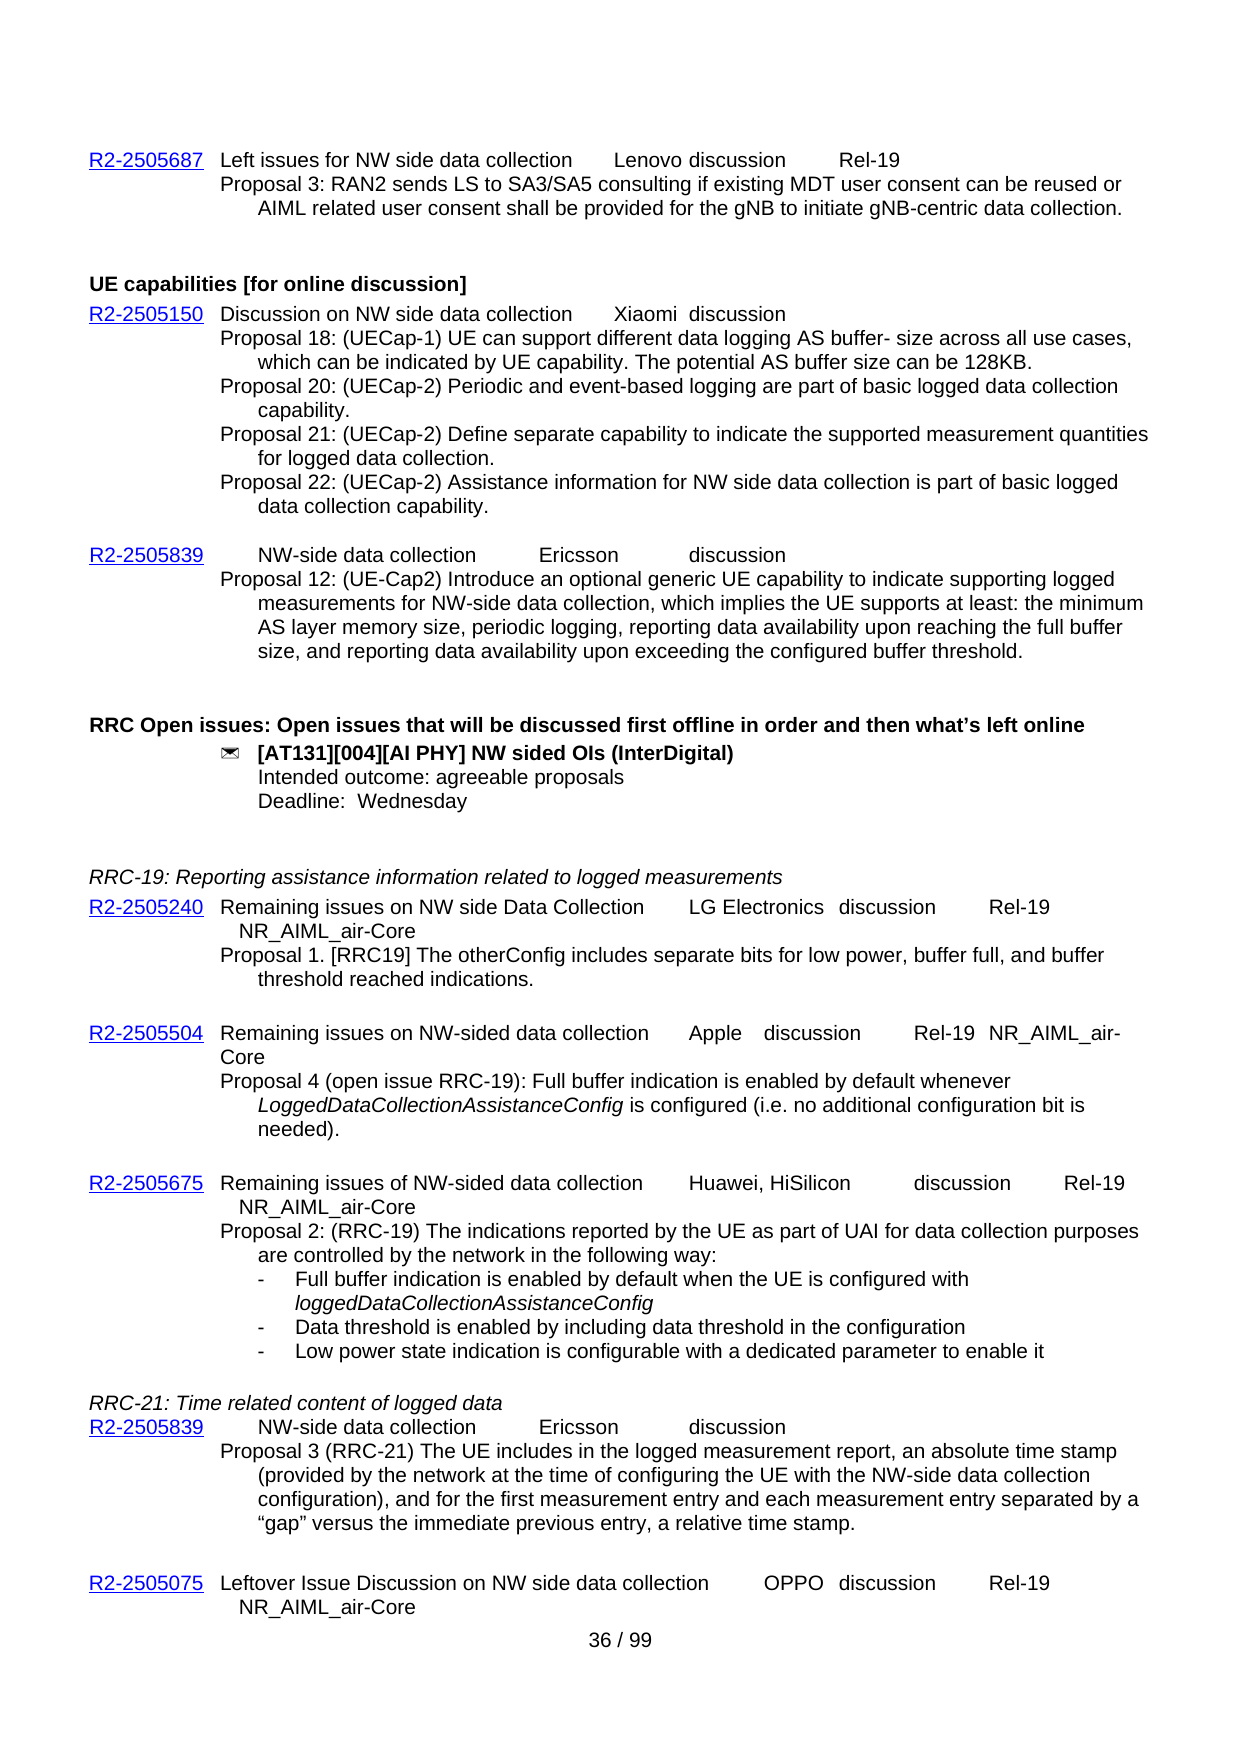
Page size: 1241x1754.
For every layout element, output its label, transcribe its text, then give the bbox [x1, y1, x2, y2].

text [AT131][004][AI PHY] NW sided OIs (InterDigital) [220, 741, 1152, 765]
text Proposal 12: (UE-Cap2) Introduce an optional generic UE capability to indicate supporting logged measurements for NW-side data collection, which implies the UE supports at least: the minimum AS layer memory size, periodic logging, reporting data availability upon reaching the full buffer size, and reporting data availability upon exceeding the configured buffer threshold. [220, 567, 1152, 663]
text Proposal 20: (UECap-2) Periodic and event-based logging are part of basic logged data collection capability. [220, 374, 1152, 422]
text UE capabilities [for online discussion] [89, 272, 1152, 296]
text Proposal 1. [RRC19] The otherConfig includes separate bits for low power, buffer full, and buffer threshold reached indications. [220, 943, 1152, 991]
title R2-2505075 Leftover Issue Discussion on NW side data collection OPPO discussion Rel-19 NR_AIML_air-Core [89, 1571, 1152, 1619]
text Proposal 3 (RRC-21) The UE includes in the logged measurement report, an absolute time stamp (provided by the network at the time of configuring the UE with the NW-side data collection configuration), and for the first measurement entry and each measurement entry separated by a “gap” versus the immediate previous entry, a relative time stamp. [220, 1439, 1152, 1535]
text R2-2505839 NW-side data collection Ericsson discussion [89, 1415, 1152, 1439]
text loggedDataCollectionAssistanceConfig [295, 1291, 1152, 1315]
text Deadline: Wednesday [220, 789, 1152, 813]
text Proposal 2: (RRC-19) The indications reported by the UE as part of UAI for data collection purposes are controlled by the network in the following way: [220, 1219, 1152, 1267]
text Intended outcome: agreeable proposals [220, 765, 1152, 789]
text R2-2505839 NW-side data collection Ericsson discussion [89, 543, 1152, 567]
text RRC-21: Time related content of logged data [89, 1391, 1152, 1415]
text Proposal 21: (UECap-2) Define separate capability to indicate the supported measurement quantities for logged data collection. [220, 422, 1152, 469]
list Low power state indication is configurable with a dedicated parameter to enable it [257, 1339, 1152, 1363]
title R2-2505240 Remaining issues on NW side Data Collection LG Electronics discussion Rel-19 NR_AIML_air-Core [89, 895, 1152, 943]
text Proposal 22: (UECap-2) Assistance information for NW side data collection is part of basic logged data collection capability. [220, 469, 1152, 517]
text RRC-19: Reporting assistance information related to logged measurements [89, 865, 1152, 889]
title R2-2505150 Discussion on NW side data collection Xiaomi discussion [89, 302, 1152, 326]
text RRC Open issues: Open issues that will be discussed first offline in order and then what’s left online [89, 713, 1152, 737]
text Proposal 4 (open issue RRC-19): Full buffer indication is enabled by default whenever LoggedDataCollectionAssistanceConfig is configured (i.e. no additional configuration bit is needed). [220, 1069, 1152, 1141]
text Proposal 18: (UECap-1) UE can support different data logging AS buffer- size across all use cases, which can be indicated by UE capability. The potential AS buffer size can be 128KB. [220, 326, 1152, 374]
title R2-2505687 Left issues for NW side data collection Lenovo discussion Rel-19 [89, 148, 1152, 172]
title R2-2505504 Remaining issues on NW-sided data collection Apple discussion Rel-19 NR_AIML_air-Core [89, 1021, 1152, 1069]
title R2-2505675 Remaining issues of NW-sided data collection Huawei, HiSilicon discussion Rel-19 NR_AIML_air-Core [89, 1171, 1152, 1219]
list Data threshold is enabled by including data threshold in the configuration [257, 1315, 1152, 1339]
text Proposal 3: RAN2 sends LS to SA3/SA5 consulting if existing MDT user consent can be reused or AIML related user consent shall be provided for the gNB to initiate gNB-centric data collection. [220, 172, 1152, 220]
list Full buffer indication is enabled by default when the UE is configured with [257, 1267, 1152, 1291]
